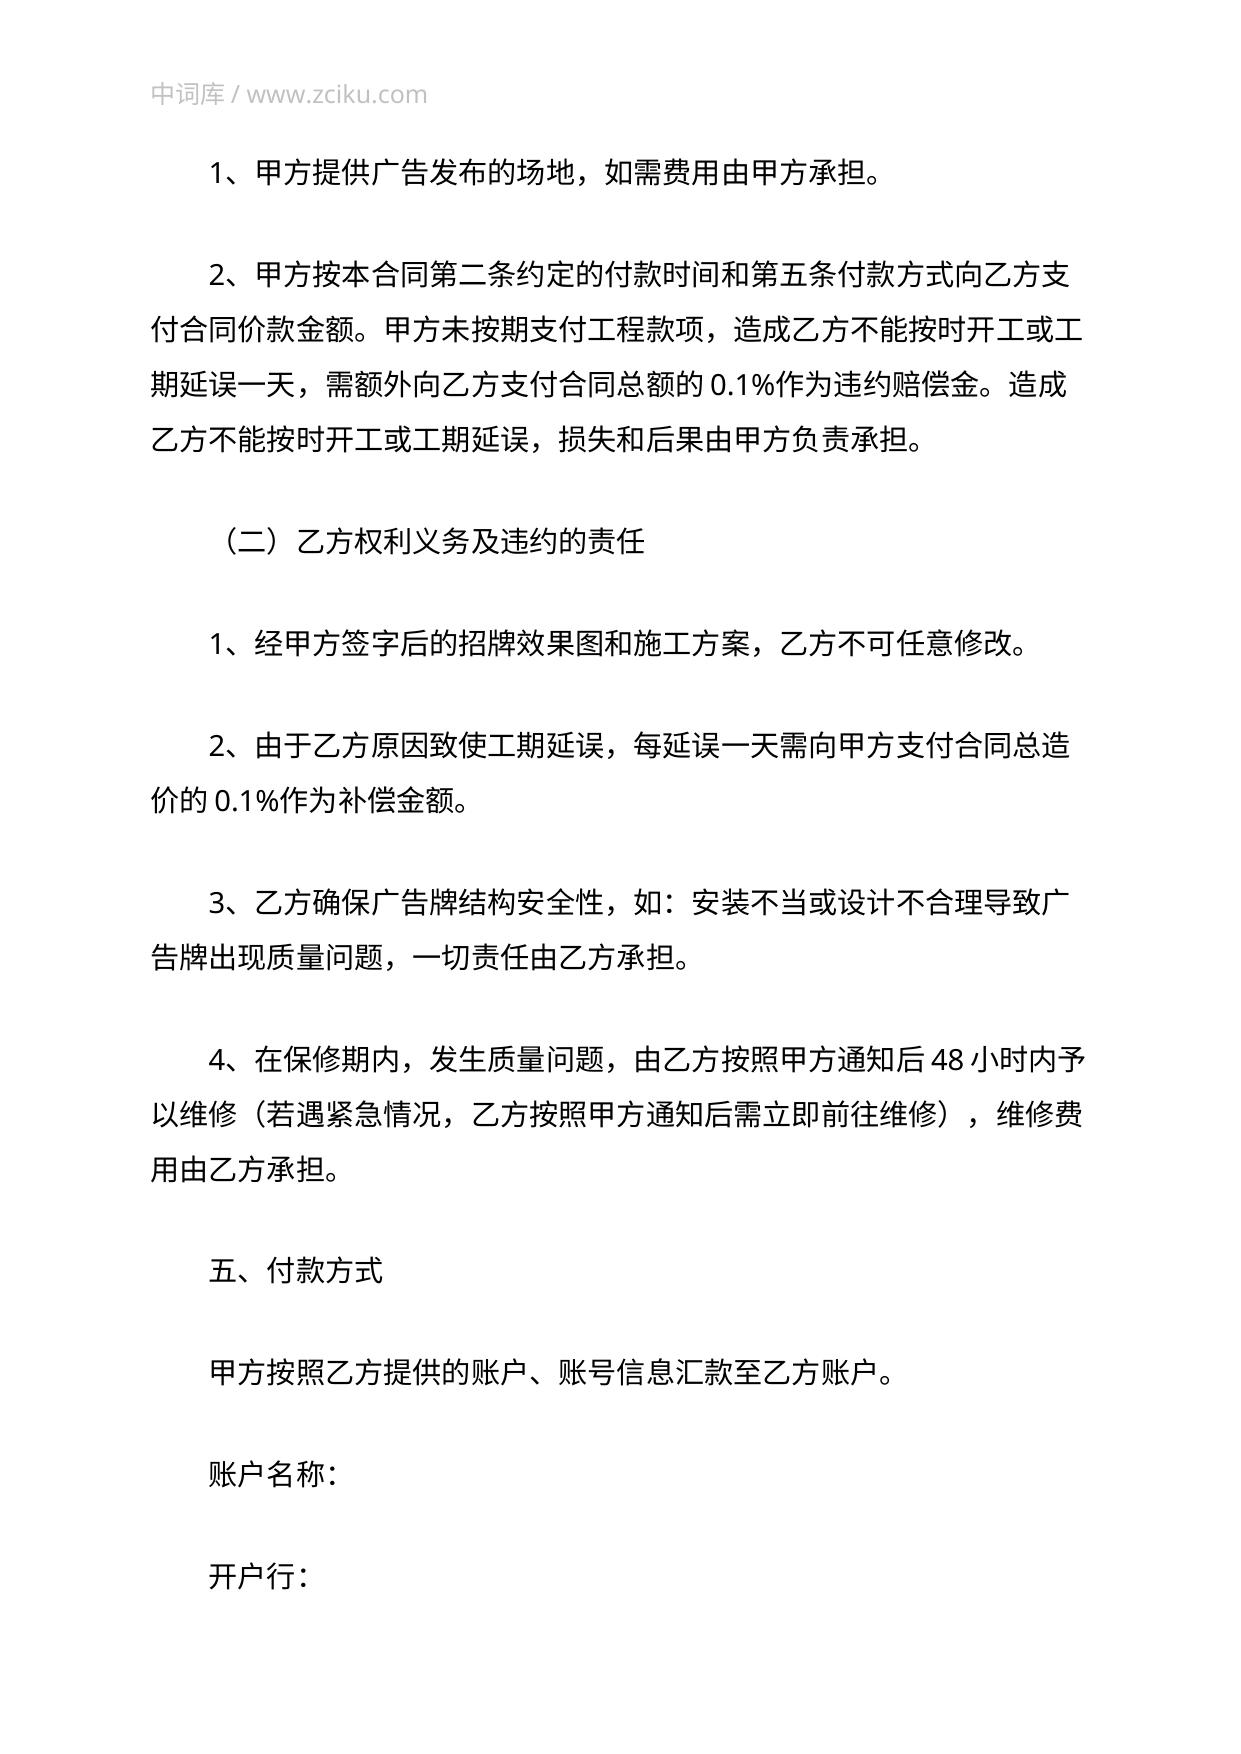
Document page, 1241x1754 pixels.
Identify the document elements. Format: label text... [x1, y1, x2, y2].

text 1、经甲方签字后的招牌效果图和施工方案，乙方不可任意修改。 [150, 620, 1090, 663]
text 3、乙方确保广告牌结构安全性，如：安装不当或设计不合理导致广告牌出现质量问题，一切责任由乙方承担。 [150, 879, 1090, 977]
text 五、付款方式 [150, 1248, 1090, 1290]
text 甲方按照乙方提供的账户、账号信息汇款至乙方账户。 [150, 1349, 1090, 1392]
text 账户名称： [150, 1451, 1090, 1494]
text 2、甲方按本合同第二条约定的付款时间和第五条付款方式向乙方支付合同价款金额。甲方未按期支付工程款项，造成乙方不能按时开工或工期延误一天，需额外向乙方支付合同总额的0.1%作为违约赔偿金。造成乙方不能按时开工或工期延误，损失和后果由甲方负责承担。 [150, 252, 1090, 459]
text 4、在保修期内，发生质量问题，由乙方按照甲方通知后48小时内予以维修（若遇紧急情况，乙方按照甲方通知后需立即前往维修），维修费用由乙方承担。 [150, 1036, 1090, 1188]
text 2、由于乙方原因致使工期延误，每延误一天需向甲方支付合同总造价的0.1%作为补偿金额。 [150, 722, 1090, 820]
text 1、甲方提供广告发布的场地，如需费用由甲方承担。 [150, 150, 1090, 192]
text 开户行： [150, 1553, 1090, 1595]
text （二）乙方权利义务及违约的责任 [150, 519, 1090, 561]
